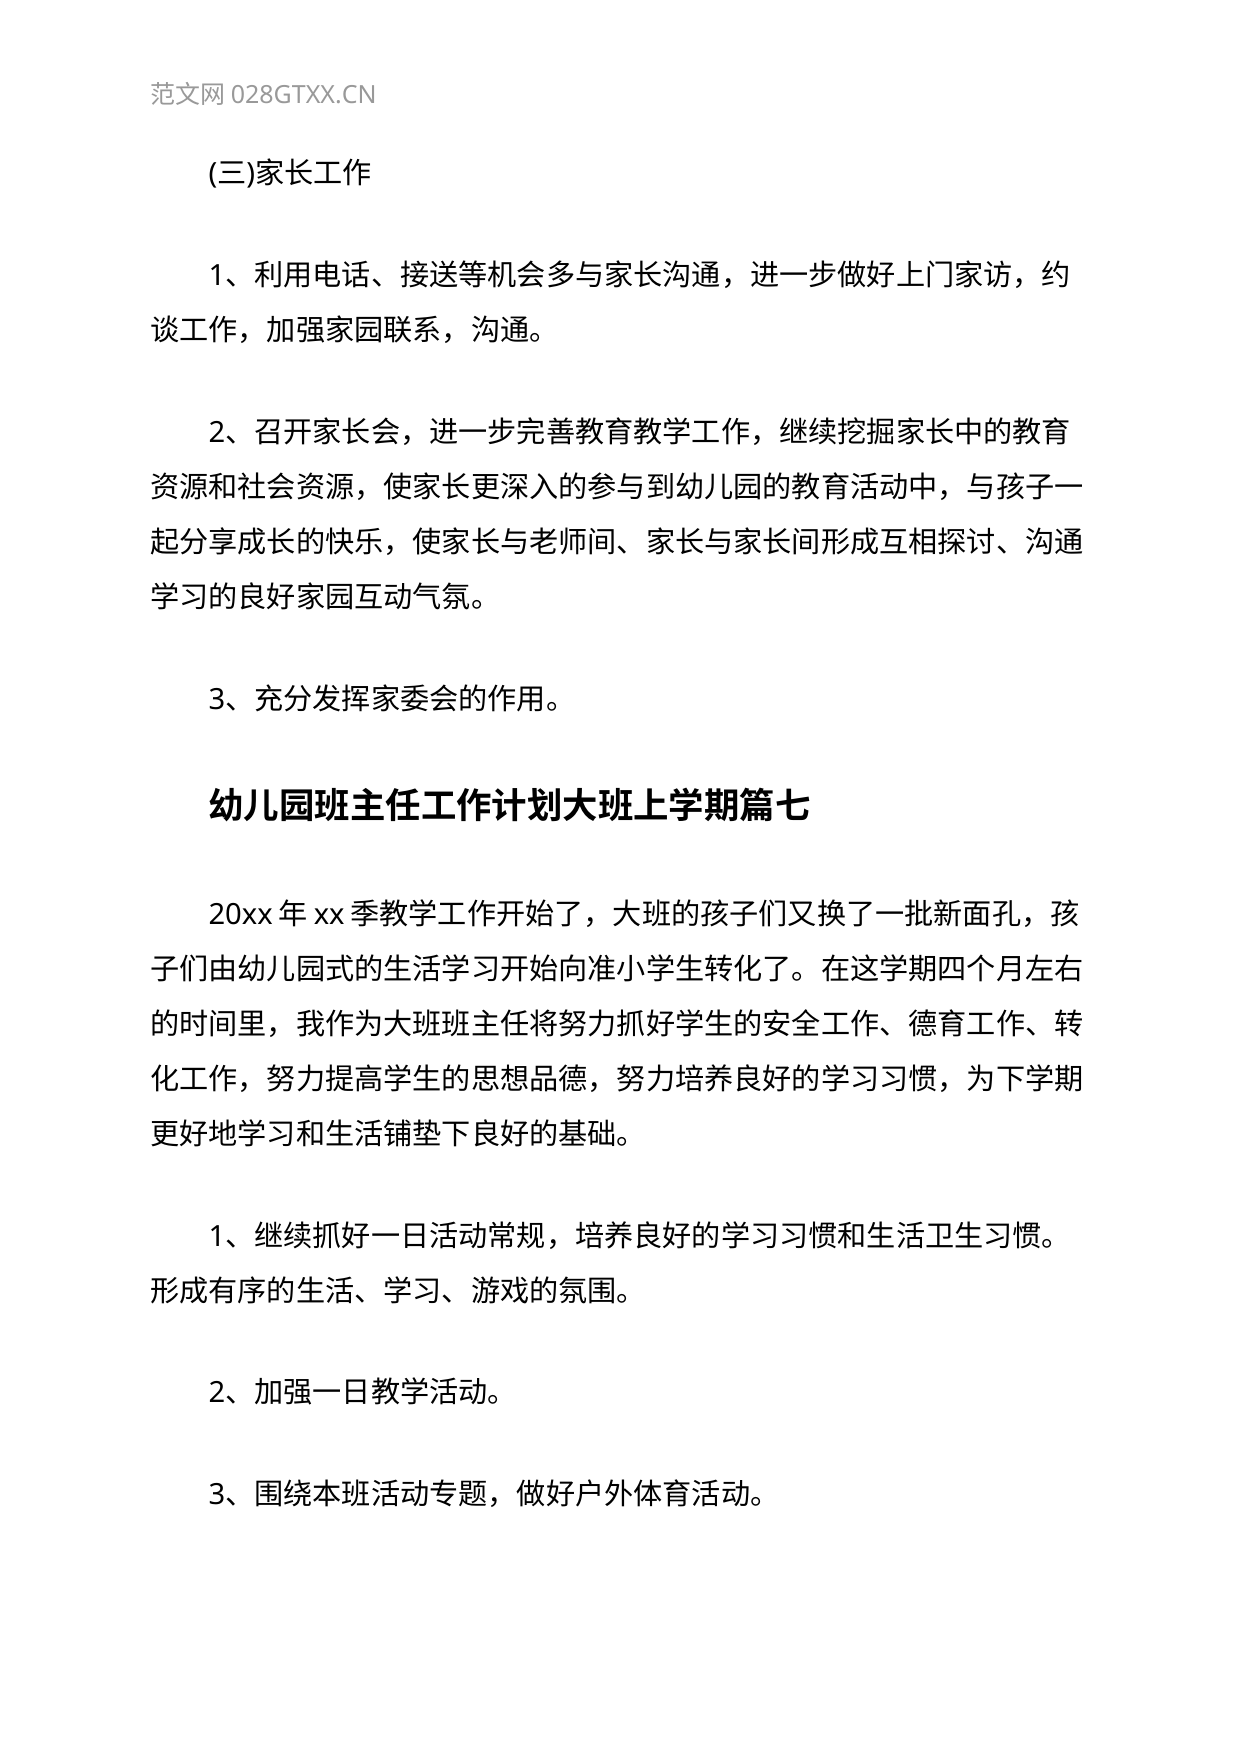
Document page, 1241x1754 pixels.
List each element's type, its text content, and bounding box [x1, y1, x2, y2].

text 20xx年xx季教学工作开始了，大班的孩子们又换了一批新面孔，孩子们由幼儿园式的生活学习开始向准小学生转化了。在这学期四个月左右的时间里，我作为大班班主任将努力抓好学生的安全工作、德育工作、转化工作，努力提高学生的思想品德，努力培养良好的学习习惯，为下学期更好地学习和生活铺垫下良好的基础。 [150, 891, 1090, 1153]
text 3、围绕本班活动专题，做好户外体育活动。 [150, 1471, 1090, 1513]
text 2、加强一日教学活动。 [150, 1369, 1090, 1411]
text 1、利用电话、接送等机会多与家长沟通，进一步做好上门家访，约谈工作，加强家园联系，沟通。 [150, 252, 1090, 349]
text 幼儿园班主任工作计划大班上学期篇七 [150, 777, 1090, 828]
text (三)家长工作 [150, 150, 1090, 192]
text 2、召开家长会，进一步完善教育教学工作，继续挖掘家长中的教育资源和社会资源，使家长更深入的参与到幼儿园的教育活动中，与孩子一起分享成长的快乐，使家长与老师间、家长与家长间形成互相探讨、沟通学习的良好家园互动气氛。 [150, 409, 1090, 616]
text 3、充分发挥家委会的作用。 [150, 675, 1090, 718]
text 1、继续抓好一日活动常规，培养良好的学习习惯和生活卫生习惯。形成有序的生活、学习、游戏的氛围。 [150, 1212, 1090, 1309]
